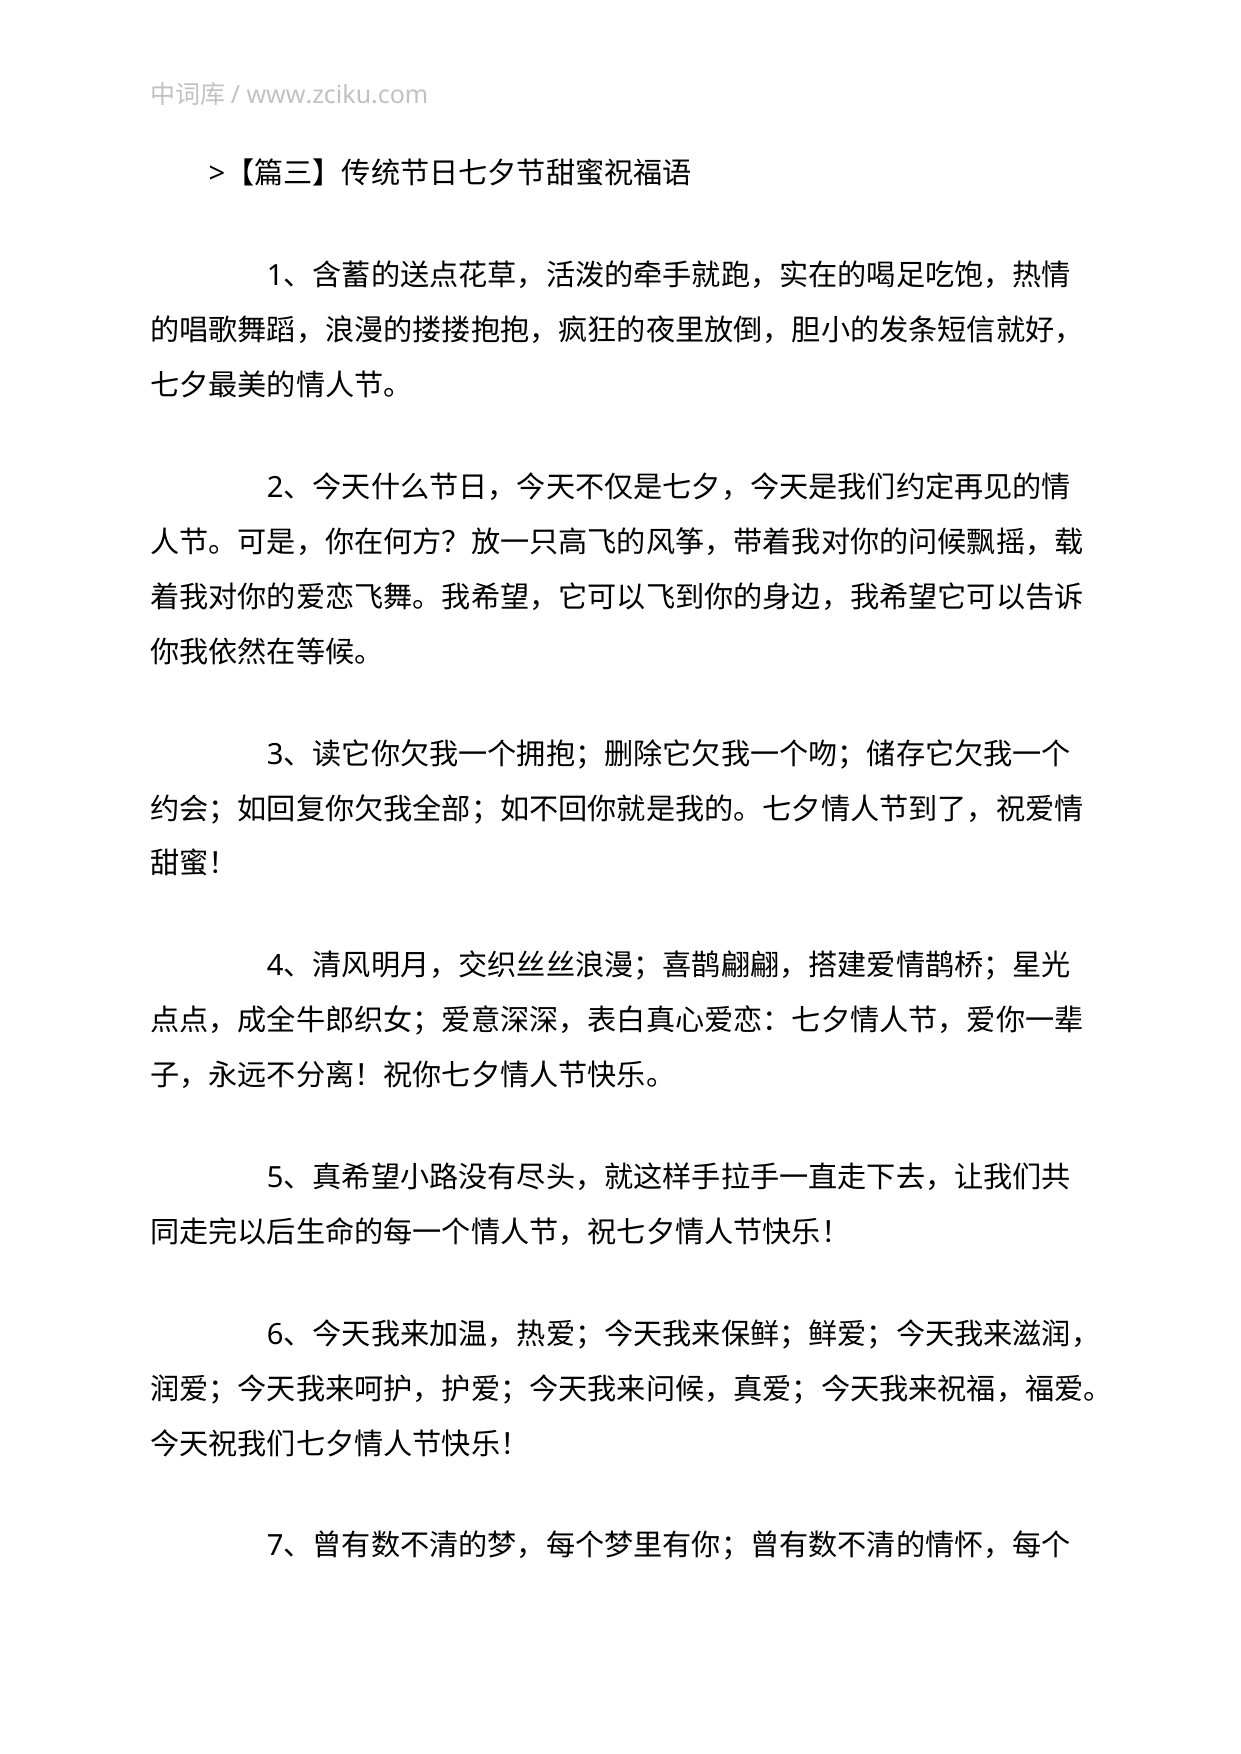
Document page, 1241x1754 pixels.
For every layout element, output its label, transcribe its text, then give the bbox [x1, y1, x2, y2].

text >【篇三】传统节日七夕节甜蜜祝福语 [150, 150, 1090, 192]
text 1、含蓄的送点花草，活泼的牵手就跑，实在的喝足吃饱，热情的唱歌舞蹈，浪漫的搂搂抱抱，疯狂的夜里放倒，胆小的发条短信就好，七夕最美的情人节。 [150, 252, 1090, 404]
text 2、今天什么节日，今天不仅是七夕，今天是我们约定再见的情人节。可是，你在何方？放一只高飞的风筝，带着我对你的问候飘摇，载着我对你的爱恋飞舞。我希望，它可以飞到你的身边，我希望它可以告诉你我依然在等候。 [150, 464, 1090, 671]
text 5、真希望小路没有尽头，就这样手拉手一直走下去，让我们共同走完以后生命的每一个情人节，祝七夕情人节快乐！ [150, 1153, 1090, 1251]
text 3、读它你欠我一个拥抱；删除它欠我一个吻；储存它欠我一个约会；如回复你欠我全部；如不回你就是我的。七夕情人节到了，祝爱情甜蜜！ [150, 730, 1090, 882]
text 4、清风明月，交织丝丝浪漫；喜鹊翩翩，搭建爱情鹊桥；星光点点，成全牛郎织女；爱意深深，表白真心爱恋：七夕情人节，爱你一辈子，永远不分离！祝你七夕情人节快乐。 [150, 942, 1090, 1094]
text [150, 1522, 1090, 1564]
text 6、今天我来加温，热爱；今天我来保鲜；鲜爱；今天我来滋润，润爱；今天我来呵护，护爱；今天我来问候，真爱；今天我来祝福，福爱。今天祝我们七夕情人节快乐！ [150, 1310, 1090, 1462]
